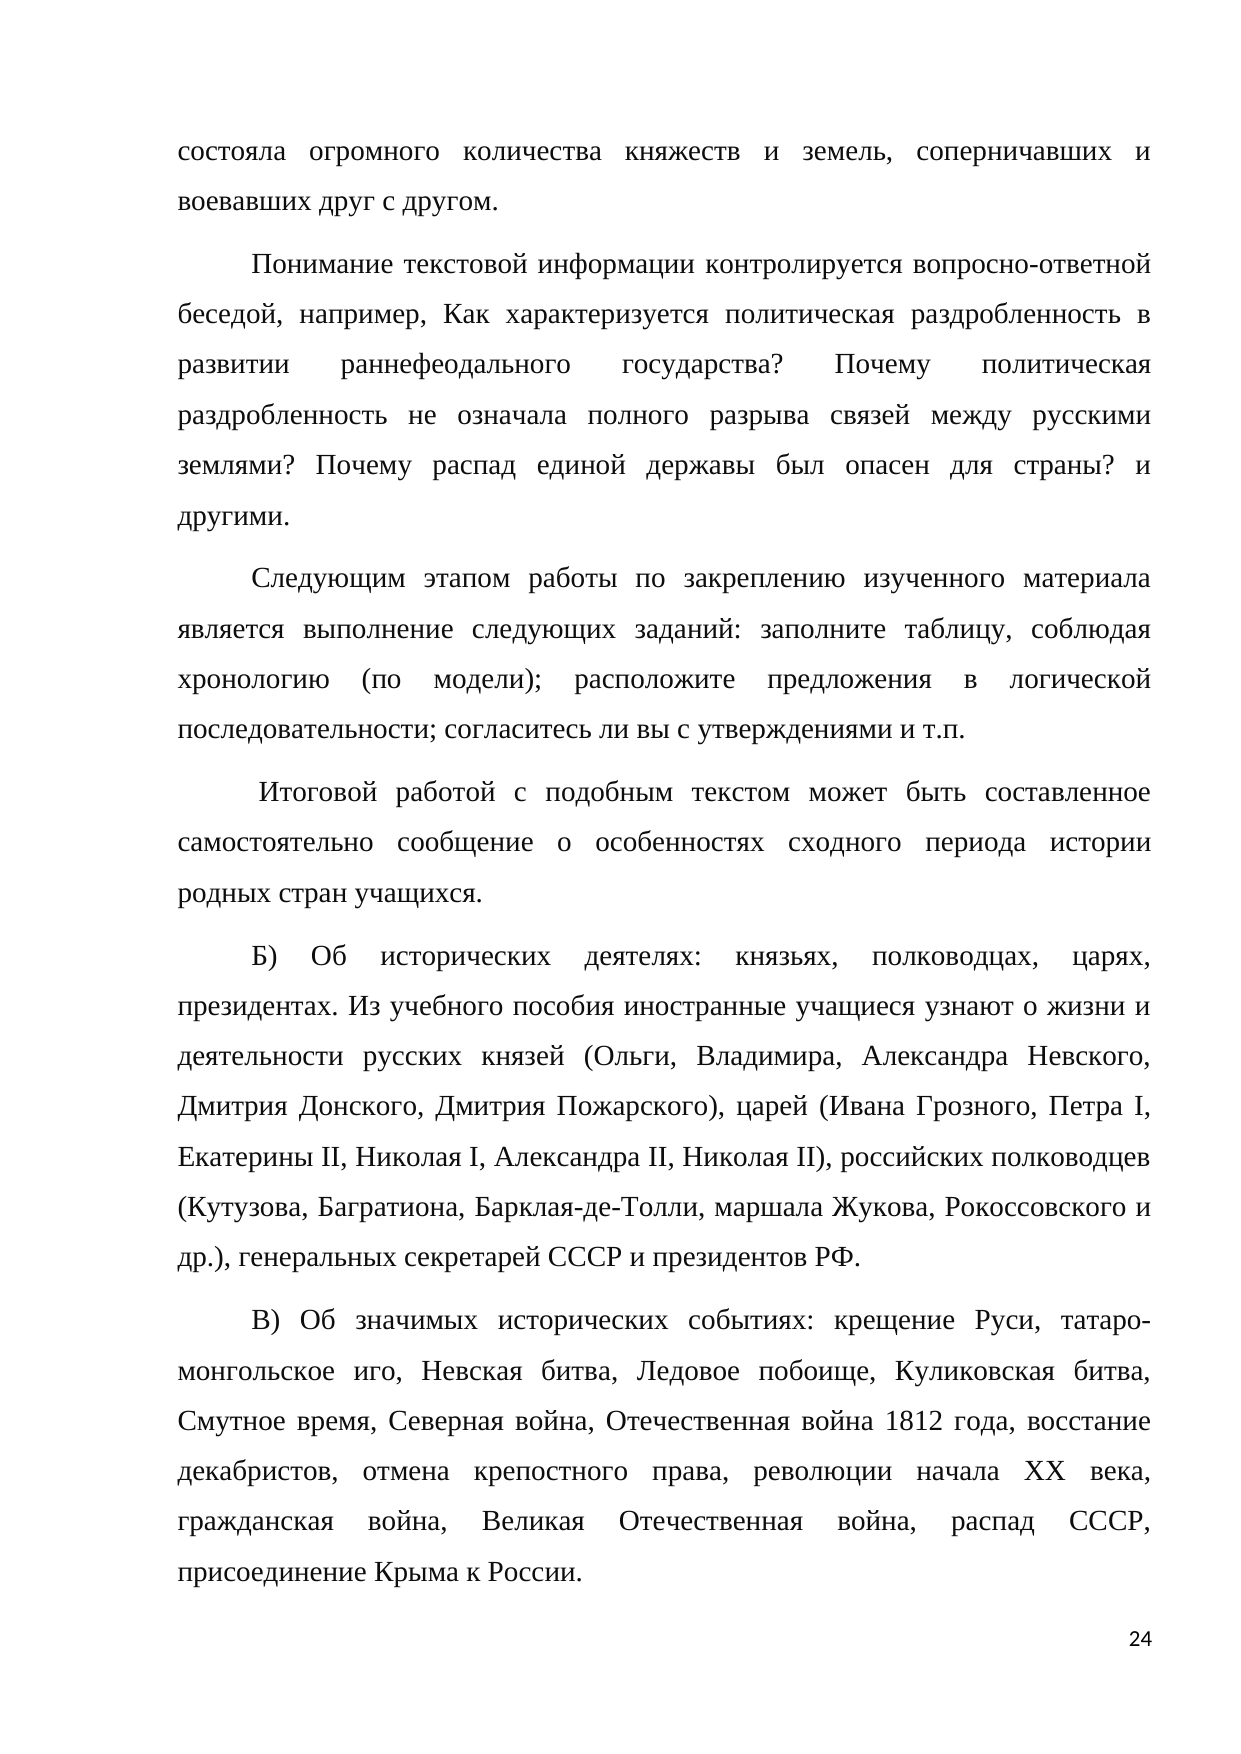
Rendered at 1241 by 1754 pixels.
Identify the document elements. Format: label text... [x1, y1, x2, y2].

text Итоговой работой с подобным текстом может быть составленное самостоятельно сообщение о особенностях сходного периода истории родных стран учащихся. [177, 774, 1152, 908]
text Понимание текстовой информации контролируется вопросно-ответной беседой, например, Как характеризуется политическая раздробленность в развитии раннефеодального государства? Почему политическая раздробленность не означала полного разрыва связей между русскими землями? Почему распад единой державы был опасен для страны? и другими. [177, 246, 1152, 531]
text Следующим этапом работы по закреплению изученного материала является выполнение следующих заданий: заполните таблицу, соблюдая хронологию (по модели); расположите предложения в логической последовательности; согласитесь ли вы с утверждениями и т.п. [177, 560, 1152, 745]
text В) Об значимых исторических событиях: крещение Руси, татаро-монгольское иго, Невская битва, Ледовое побоище, Куликовская битва, Смутное время, Северная война, Отечественная война 1812 года, восстание декабристов, отмена крепостного права, революции начала ХХ века, гражданская война, Великая Отечественная война, распад СССР, присоединение Крыма к России. [177, 1302, 1152, 1587]
text Б) Об исторических деятелях: князьях, полководцах, царях, президентах. Из учебного пособия иностранные учащиеся узнают о жизни и деятельности русских князей (Ольги, Владимира, Александра Невского, Дмитрия Донского, Дмитрия Пожарского), царей (Ивана Грозного, Петра I, Екатерины II, Николая I, Александра II, Николая II), российских полководцев (Кутузова, Багратиона, Барклая-де-Толли, маршала Жукова, Рокоссовского и др.), генеральных секретарей СССР и президентов РФ. [177, 938, 1152, 1273]
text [177, 133, 1152, 217]
